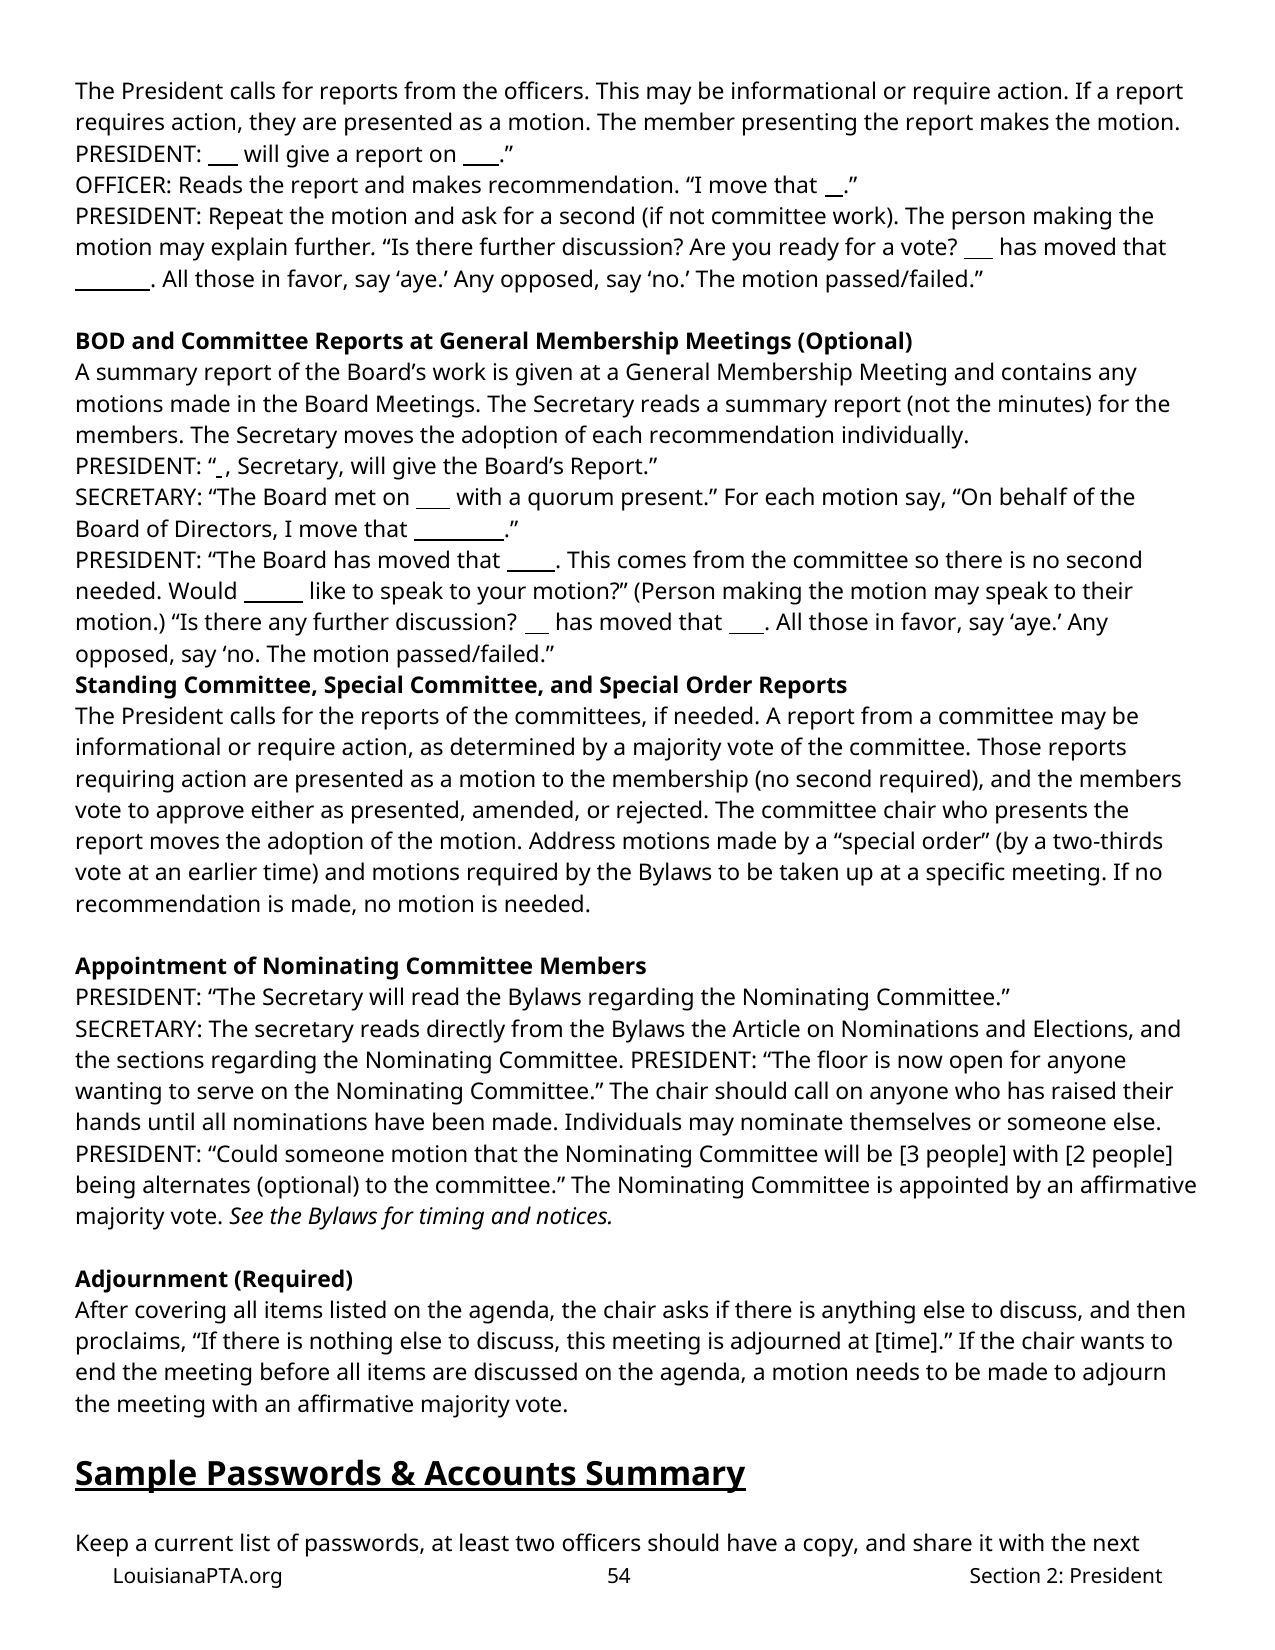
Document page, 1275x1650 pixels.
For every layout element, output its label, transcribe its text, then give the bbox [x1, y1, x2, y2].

text OFFICER: Reads the report and makes recommendation. “I move that .” [75, 169, 1200, 200]
text PRESIDENT: “The Secretary will read the Bylaws regarding the Nominating Committee.” [75, 981, 1200, 1012]
text Appointment of Nominating Committee Members [75, 950, 1200, 981]
text Adjournment (Required) [75, 1262, 1200, 1294]
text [75, 1527, 1200, 1558]
text PRESIDENT: “The Board has moved that . This comes from the committee so there is no second needed. Would like to speak to your motion?” (Person making the motion may speak to their motion.) “Is there any further discussion? has moved that . All those in favor, say ‘aye.’ Any opposed, say ‘no. The motion passed/failed.” [75, 544, 1200, 669]
text PRESIDENT: will give a report on .” [75, 137, 1200, 169]
text The President calls for reports from the officers. This may be informational or require action. If a report requires action, they are presented as a motion. The member presenting the report makes the motion. [75, 75, 1200, 137]
text The President calls for the reports of the committees, if needed. A report from a committee may be informational or require action, as determined by a majority vote of the committee. Those reports requiring action are presented as a motion to the membership (no second required), and the members vote to approve either as presented, amended, or rejected. The committee chair who presents the report moves the adoption of the motion. Address motions made by a “special order” (by a two-thirds vote at an earlier time) and motions required by the Bylaws to be taken up at a specific meeting. If no recommendation is made, no motion is needed. [75, 700, 1200, 919]
text A summary report of the Board’s work is given at a General Membership Meeting and contains any motions made in the Board Meetings. The Secretary reads a summary report (not the minutes) for the members. The Secretary moves the adoption of each recommendation individually. [75, 356, 1200, 450]
text BOD and Committee Reports at General Membership Meetings (Optional) [75, 325, 1200, 356]
text SECRETARY: “The Board met on with a quorum present.” For each motion say, “On behalf of the Board of Directors, I move that .” [75, 481, 1200, 544]
text SECRETARY: The secretary reads directly from the Bylaws the Article on Nominations and Elections, and the sections regarding the Nominating Committee. PRESIDENT: “The floor is now open for anyone wanting to serve on the Nominating Committee.” The chair should call on anyone who has raised their hands until all nominations have been made. Individuals may nominate themselves or someone else. PRESIDENT: “Could someone motion that the Nominating Committee will be [3 people] with [2 people] being alternates (optional) to the committee.” The Nominating Committee is appointed by an affirmative majority vote. See the Bylaws for timing and notices. [75, 1012, 1200, 1231]
text Standing Committee, Special Committee, and Special Order Reports [75, 669, 1200, 700]
text PRESIDENT: Repeat the motion and ask for a second (if not committee work). The person making the motion may explain further. “Is there further discussion? Are you ready for a vote? has moved that . All those in favor, say ‘aye.’ Any opposed, say ‘no.’ The motion passed/failed.” [75, 200, 1200, 294]
text PRESIDENT: “ , Secretary, will give the Board’s Report.” [75, 450, 1200, 481]
text After covering all items listed on the agenda, the chair asks if there is anything else to discuss, and then proclaims, “If there is nothing else to discuss, this meeting is adjourned at [time].” If the chair wants to end the meeting before all items are discussed on the agenda, a motion needs to be made to adjourn the meeting with an affirmative majority vote. [75, 1294, 1200, 1419]
subtitle Sample Passwords & Accounts Summary [75, 1450, 1200, 1495]
